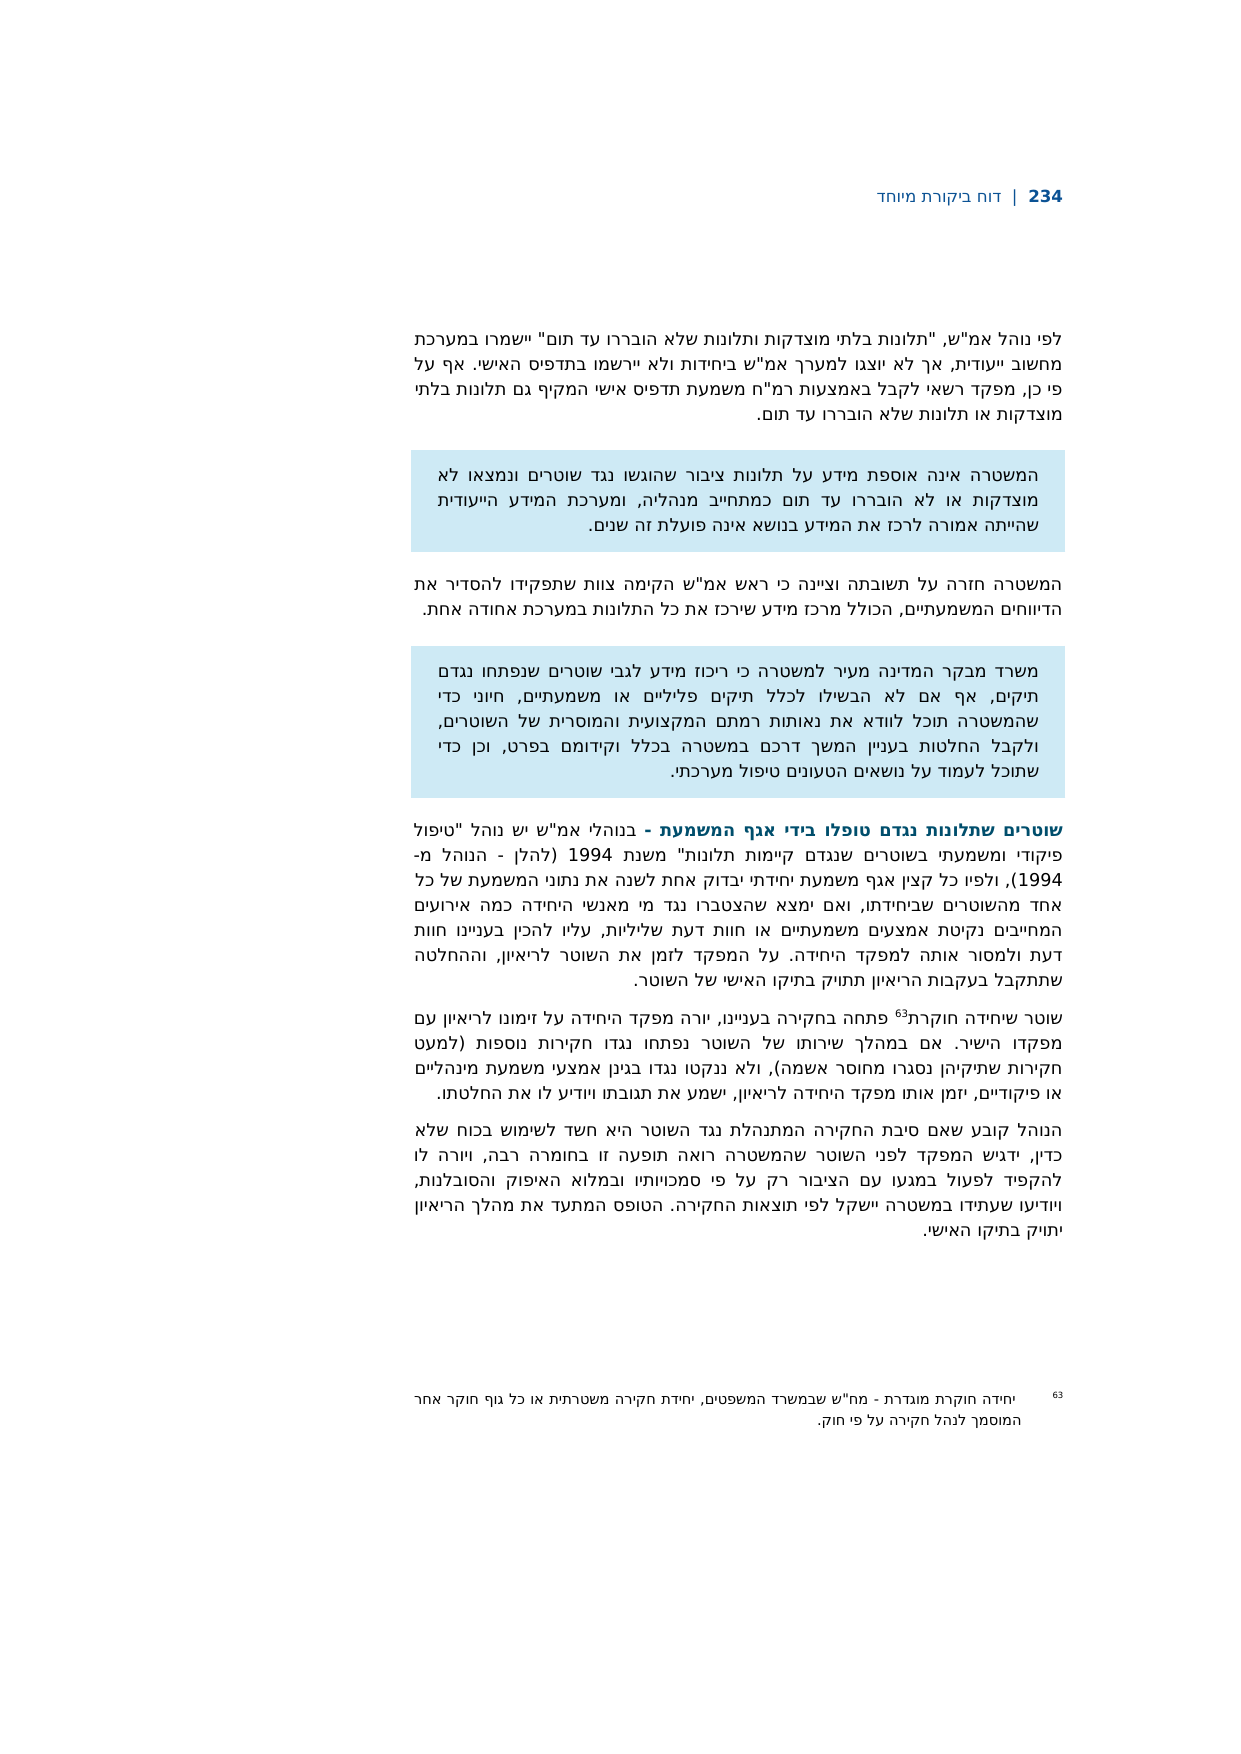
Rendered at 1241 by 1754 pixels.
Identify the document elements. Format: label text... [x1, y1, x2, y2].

text משרד מבקר המדינה מעיר למשטרה כי ריכוז מידע לגבי שוטרים שנפתחו נגדם תיקים, אף אם לא הבשילו לכלל תיקים פליליים או משמעתיים, חיוני כדי שהמשטרה תוכל לוודא את נאותות רמתם המקצועית והמוסרית של השוטרים, ולקבל החלטות בעניין המשך דרכם במשטרה בכלל וקידומם בפרט, וכן כדי שתוכל לעמוד על נושאים הטעונים טיפול מערכתי. [414, 649, 1062, 795]
text המשטרה חזרה על תשובתה וציינה כי ראש אמ"ש הקימה צוות שתפקידו להסדיר את הדיווחים המשמעתיים, הכולל מרכז מידע שירכז את כל התלונות במערכת אחודה אחת. [413, 571, 1063, 621]
text הנוהל קובע שאם סיבת החקירה המתנהלת נגד השוטר היא חשד לשימוש בכוח שלא כדין, ידגיש המפקד לפני השוטר שהמשטרה רואה תופעה זו בחומרה רבה, ויורה לו להקפיד לפעול במגעו עם הציבור רק על פי סמכויותיו ובמלוא האיפוק והסובלנות, ויודיעו שעתידו במשטרה יישקל לפי תוצאות החקירה. הטופס המתעד את מהלך הריאיון יתויק בתיקו האישי. [413, 1117, 1063, 1242]
text שוטר שיחידה חוקרת פתחה בחקירה בעניינו, יורה מפקד היחידה על זימונו לריאיון עם מפקדו הישיר. אם במהלך שירותו של השוטר נפתחו נגדו חקירות נוספות (למעט חקירות שתיקיהן נסגרו מחוסר אשמה), ולא ננקטו נגדו בגינן אמצעי משמעת מינהליים או פיקודיים, יזמן אותו מפקד היחידה לריאיון, ישמע את תגובתו ויודיע לו את החלטתו. [413, 1004, 1063, 1104]
text לפי נוהל אמ"ש, "תלונות בלתי מוצדקות ותלונות שלא הובררו עד תום" יישמרו במערכת מחשוב ייעודית, אך לא יוצגו למערך אמ"ש ביחידות ולא יירשמו בתדפיס האישי. אף על פי כן, מפקד רשאי לקבל באמצעות רמ"ח משמעת תדפיס אישי המקיף גם תלונות בלתי מוצדקות או תלונות שלא הובררו עד תום. [413, 325, 1063, 425]
text שוטרים שתלונות נגדם טופלו בידי אגף המשמעת - בנוהלי אמ"ש יש נוהל "טיפול פיקודי ומשמעתי בשוטרים שנגדם קיימות תלונות" משנת 1994 (להלן - הנוהל מ-1994), ולפיו כל קצין אגף משמעת יחידתי יבדוק אחת לשנה את נתוני המשמעת של כל אחד מהשוטרים שביחידתו, ואם ימצא שהצטברו נגד מי מאנשי היחידה כמה אירועים המחייבים נקיטת אמצעים משמעתיים או חוות דעת שליליות, עליו להכין בעניינו חוות דעת ולמסור אותה למפקד היחידה. על המפקד לזמן את השוטר לריאיון, וההחלטה שתתקבל בעקבות הריאיון תתויק בתיקו האישי של השוטר. [413, 817, 1063, 992]
text המשטרה אינה אוספת מידע על תלונות ציבור שהוגשו נגד שוטרים ונמצאו לא מוצדקות או לא הובררו עד תום כמתחייב מנהליה, ומערכת המידע הייעודית שהייתה אמורה לרכז את המידע בנושא אינה פועלת זה שנים. [414, 453, 1062, 549]
